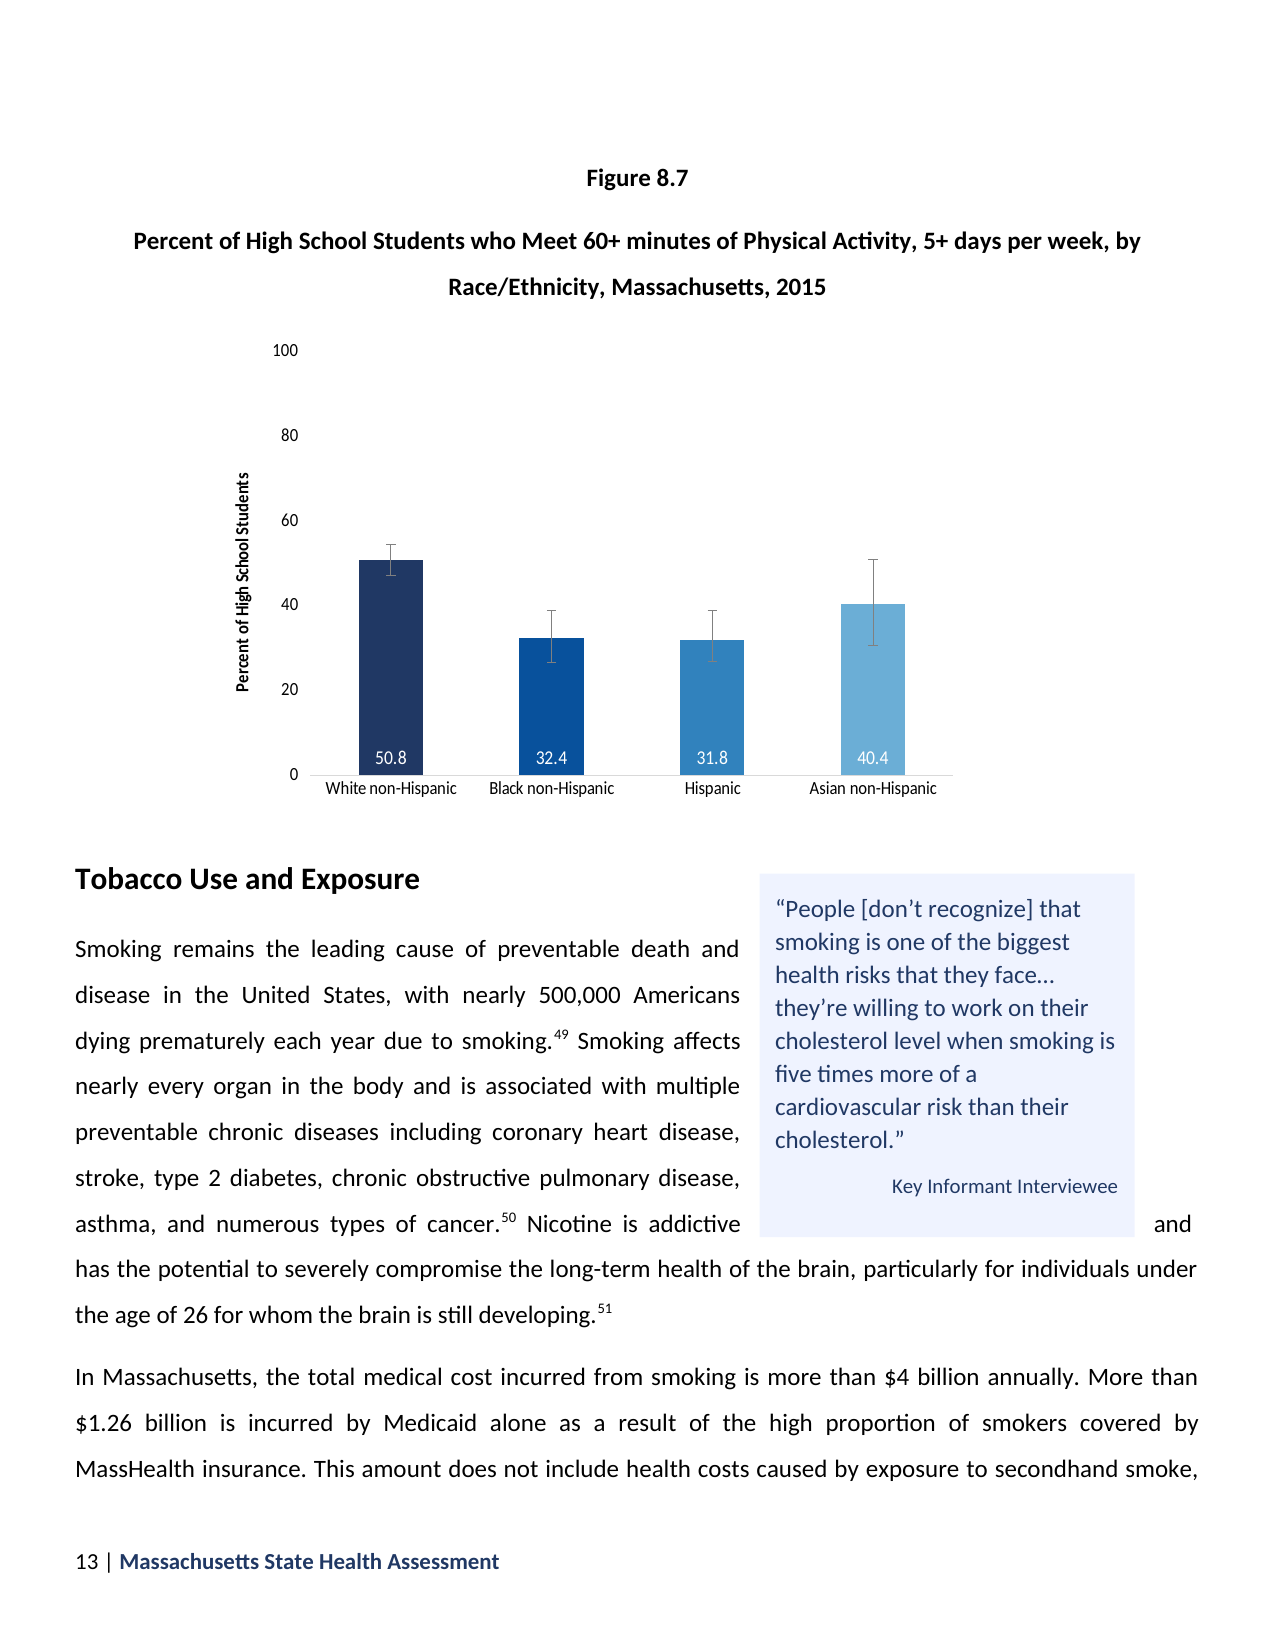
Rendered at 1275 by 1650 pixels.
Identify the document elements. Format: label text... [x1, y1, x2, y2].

text Figure 8.7 [75, 162, 1200, 193]
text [75, 1362, 1200, 1483]
subtitle Percent of High School Students who Meet 60+ minutes of Physical Activity, 5+ days per week, by Race/Ethnicity, Massachusetts, 2015 [75, 225, 1200, 301]
text Smoking remains the leading cause of preventable death and disease in the United States, with nearly 500,000 Americans dying prematurely each year due to smoking. Smoking affects nearly every organ in the body and is associated with multiple preventable chronic diseases including coronary heart disease, stroke, type 2 diabetes, chronic obstructive pulmonary disease, asthma, and numerous types of cancer. Nicotine is addictive and has the potential to severely compromise the long-term health of the brain, particularly for individuals under the age of 26 for whom the brain is still developing. [75, 933, 1200, 1330]
subtitle Tobacco Use and Exposure [75, 859, 862, 898]
